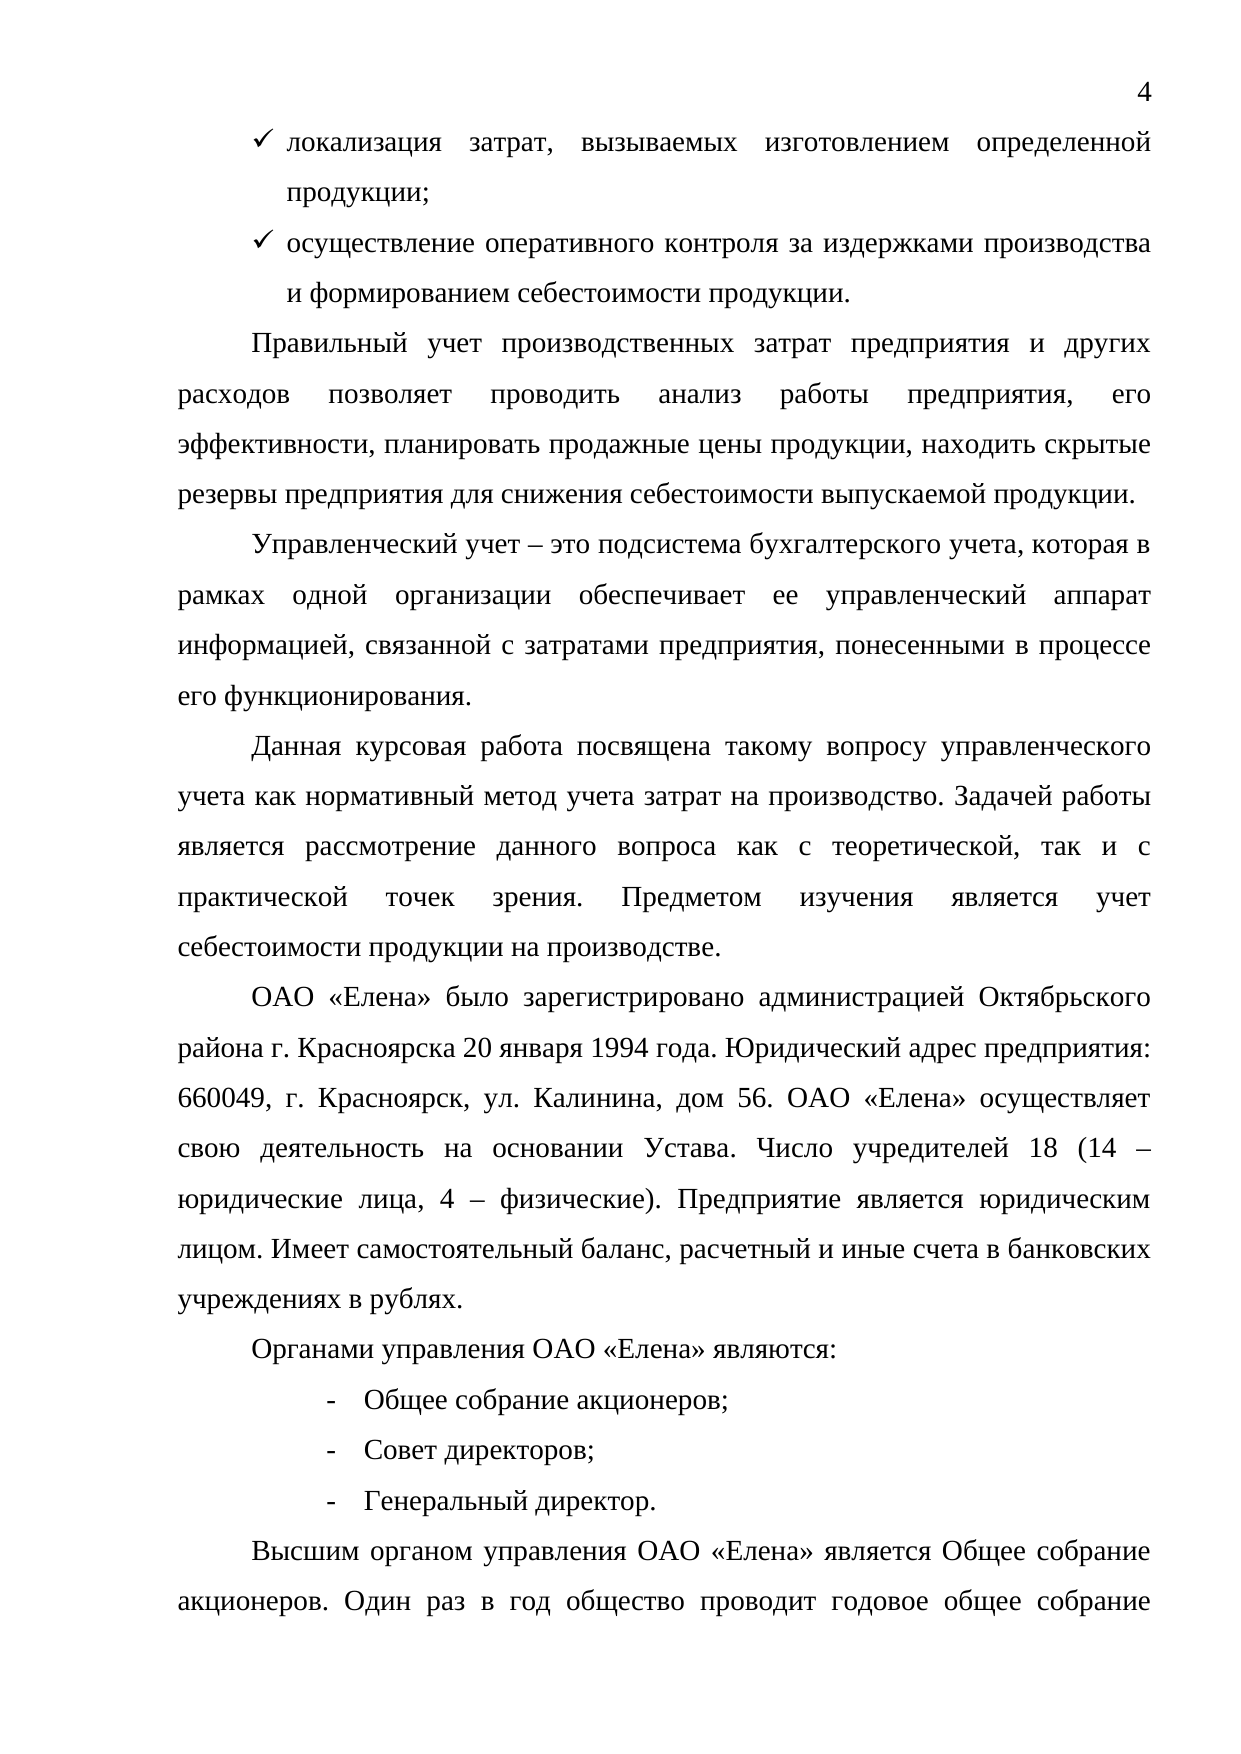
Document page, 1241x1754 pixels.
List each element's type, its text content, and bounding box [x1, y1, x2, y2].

text Управленческий учет – это подсистема бухгалтерского учета, которая в рамках одной организации обеспечивает ее управленческий аппарат информацией, связанной с затратами предприятия, понесенными в процессе его функционирования. [177, 527, 1152, 711]
text Органами управления ОАО «Елена» являются: [177, 1332, 1152, 1365]
list локализация затрат, вызываемых изготовлением определенной продукции; [251, 124, 1152, 208]
list осуществление оперативного контроля за издержками производства и формированием себестоимости продукции. [251, 225, 1152, 309]
list Генеральный директор. [326, 1483, 1152, 1516]
text Данная курсовая работа посвящена такому вопросу управленческого учета как нормативный метод учета затрат на производство. Задачей работы является рассмотрение данного вопроса как с теоретической, так и с практической точек зрения. Предметом изучения является учет себестоимости продукции на производстве. [177, 728, 1152, 963]
list Общее собрание акционеров; [326, 1382, 1152, 1416]
list Совет директоров; [326, 1432, 1152, 1466]
text Правильный учет производственных затрат предприятия и других расходов позволяет проводить анализ работы предприятия, его эффективности, планировать продажные цены продукции, находить скрытые резервы предприятия для снижения себестоимости выпускаемой продукции. [177, 325, 1152, 510]
text ОАО «Елена» было зарегистрировано администрацией Октябрьского района г. Красноярска 20 января 1994 года. Юридический адрес предприятия: 660049, г. Красноярск, ул. Калинина, дом 56. ОАО «Елена» осуществляет свою деятельность на основании Устава. Число учредителей 18 (14 – юридические лица, 4 – физические). Предприятие является юридическим лицом. Имеет самостоятельный баланс, расчетный и иные счета в банковских учреждениях в рублях. [177, 979, 1152, 1315]
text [177, 1533, 1152, 1617]
